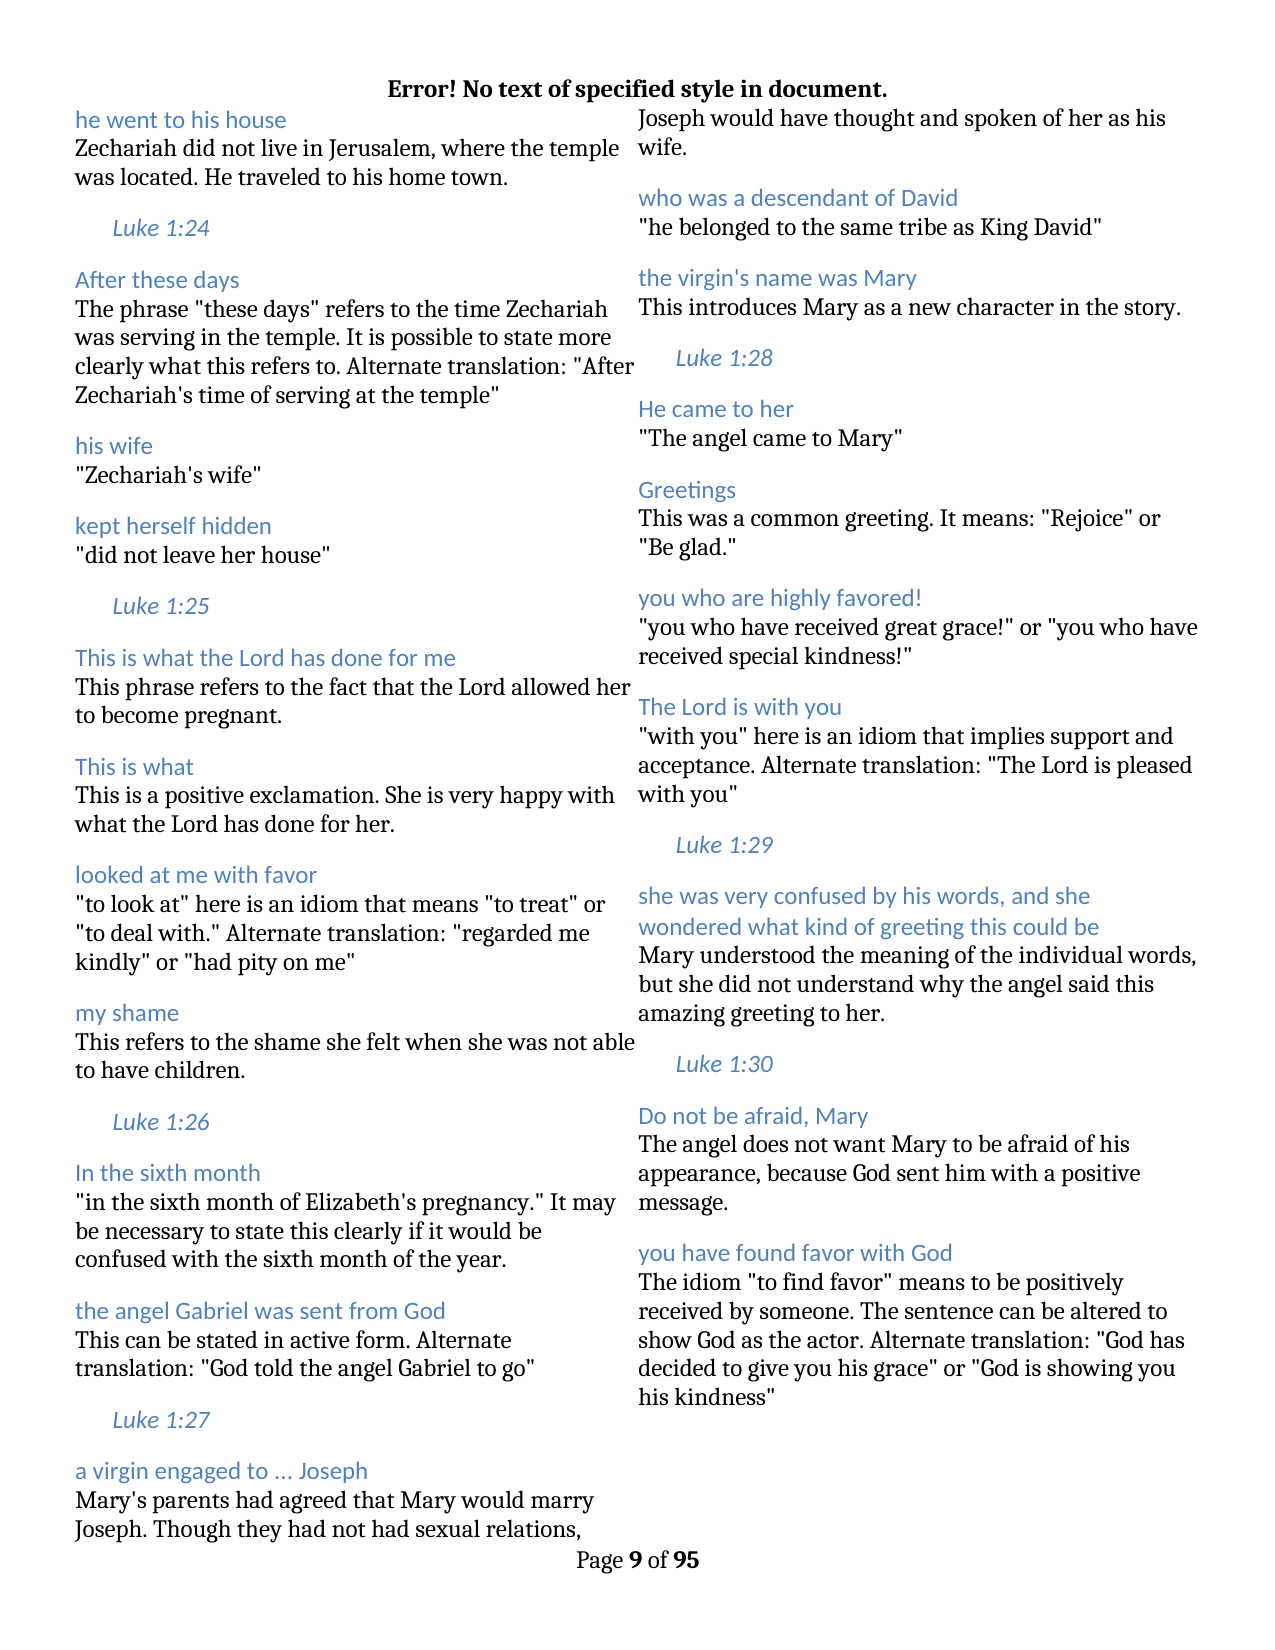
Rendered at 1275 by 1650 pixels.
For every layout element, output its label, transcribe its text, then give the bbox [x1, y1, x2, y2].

text Zechariah did not live in Jerusalem, where the temple was located. He traveled to his home town. [75, 134, 637, 192]
subtitle Luke 1:30 [638, 1048, 1200, 1079]
text This can be stated in active form. Alternate translation: "God told the angel Gabriel to go" [75, 1326, 637, 1383]
text This introduces Mary as a new character in the story. [638, 293, 1200, 321]
subtitle Luke 1:24 [75, 213, 637, 243]
text The idiom "to find favor" means to be positively received by someone. The sentence can be altered to show God as the actor. Alternate translation: "God has decided to give you his grace" or "God is showing you his kindness" [638, 1268, 1200, 1412]
subtitle you who are highly favored! [638, 583, 1200, 613]
text This is a positive exclamation. She is very happy with what the Lord has done for her. [75, 781, 637, 839]
text This phrase refers to the fact that the Lord allowed her to become pregnant. [75, 672, 637, 730]
subtitle He came to her [638, 394, 1200, 424]
text "in the sixth month of Elizabeth's pregnancy." It may be necessary to state this clearly if it would be confused with the sixth month of the year. [75, 1188, 637, 1274]
text "Zechariah's wife" [75, 461, 637, 489]
subtitle This is what [75, 751, 637, 781]
subtitle Luke 1:28 [638, 342, 1200, 373]
text Mary understood the meaning of the individual words, but she did not understand why the angel said this amazing greeting to her. [638, 941, 1200, 1028]
text "he belonged to the same tribe as King David" [638, 213, 1200, 241]
subtitle This is what the Lord has done for me [75, 642, 637, 672]
subtitle the virgin's name was Mary [638, 262, 1200, 293]
text "The angel came to Mary" [638, 424, 1200, 453]
subtitle In the sixth month [75, 1157, 637, 1188]
subtitle Luke 1:25 [75, 591, 637, 621]
subtitle Do not be afraid, Mary [638, 1100, 1200, 1130]
subtitle the angel Gabriel was sent from God [75, 1295, 637, 1326]
text "you who have received great grace!" or "you who have received special kindness!" [638, 613, 1200, 671]
text Mary's parents had agreed that Mary would marry Joseph. Though they had not had sexual relations, Joseph would have thought and spoken of her as his wife. [75, 1486, 637, 1543]
subtitle you have found favor with God [638, 1237, 1200, 1268]
text Mary's parents had agreed that Mary would marry Joseph. Though they had not had sexual relations, Joseph would have thought and spoken of her as his wife. [638, 104, 1200, 161]
subtitle she was very confused by his words, and she wondered what kind of greeting this could be [638, 880, 1200, 941]
subtitle After these days [75, 264, 637, 294]
text This was a common greeting. It means: "Rejoice" or "Be glad." [638, 504, 1200, 562]
subtitle Luke 1:26 [75, 1106, 637, 1137]
subtitle a virgin engaged to ... Joseph [75, 1455, 637, 1486]
subtitle his wife [75, 430, 637, 461]
subtitle Luke 1:29 [638, 829, 1200, 859]
text This refers to the shame she felt when she was not able to have children. [75, 1028, 637, 1085]
text "to look at" here is an idiom that means "to treat" or "to deal with." Alternate translation: "regarded me kindly" or "had pity on me" [75, 890, 637, 976]
subtitle he went to his house [75, 104, 637, 134]
subtitle who was a descendant of David [638, 182, 1200, 213]
subtitle The Lord is with you [638, 691, 1200, 722]
text "with you" here is an idiom that implies support and acceptance. Alternate translation: "The Lord is pleased with you" [638, 722, 1200, 808]
subtitle looked at me with favor [75, 859, 637, 890]
subtitle kept herself hidden [75, 510, 637, 541]
text "did not leave her house" [75, 541, 637, 570]
subtitle my shame [75, 997, 637, 1028]
subtitle Luke 1:27 [75, 1404, 637, 1434]
text The phrase "these days" refers to the time Zechariah was serving in the temple. It is possible to state more clearly what this refers to. Alternate translation: "After Zechariah's time of serving at the temple" [75, 294, 637, 409]
subtitle Greetings [638, 474, 1200, 504]
text The angel does not want Mary to be afraid of his appearance, because God sent him with a positive message. [638, 1130, 1200, 1217]
